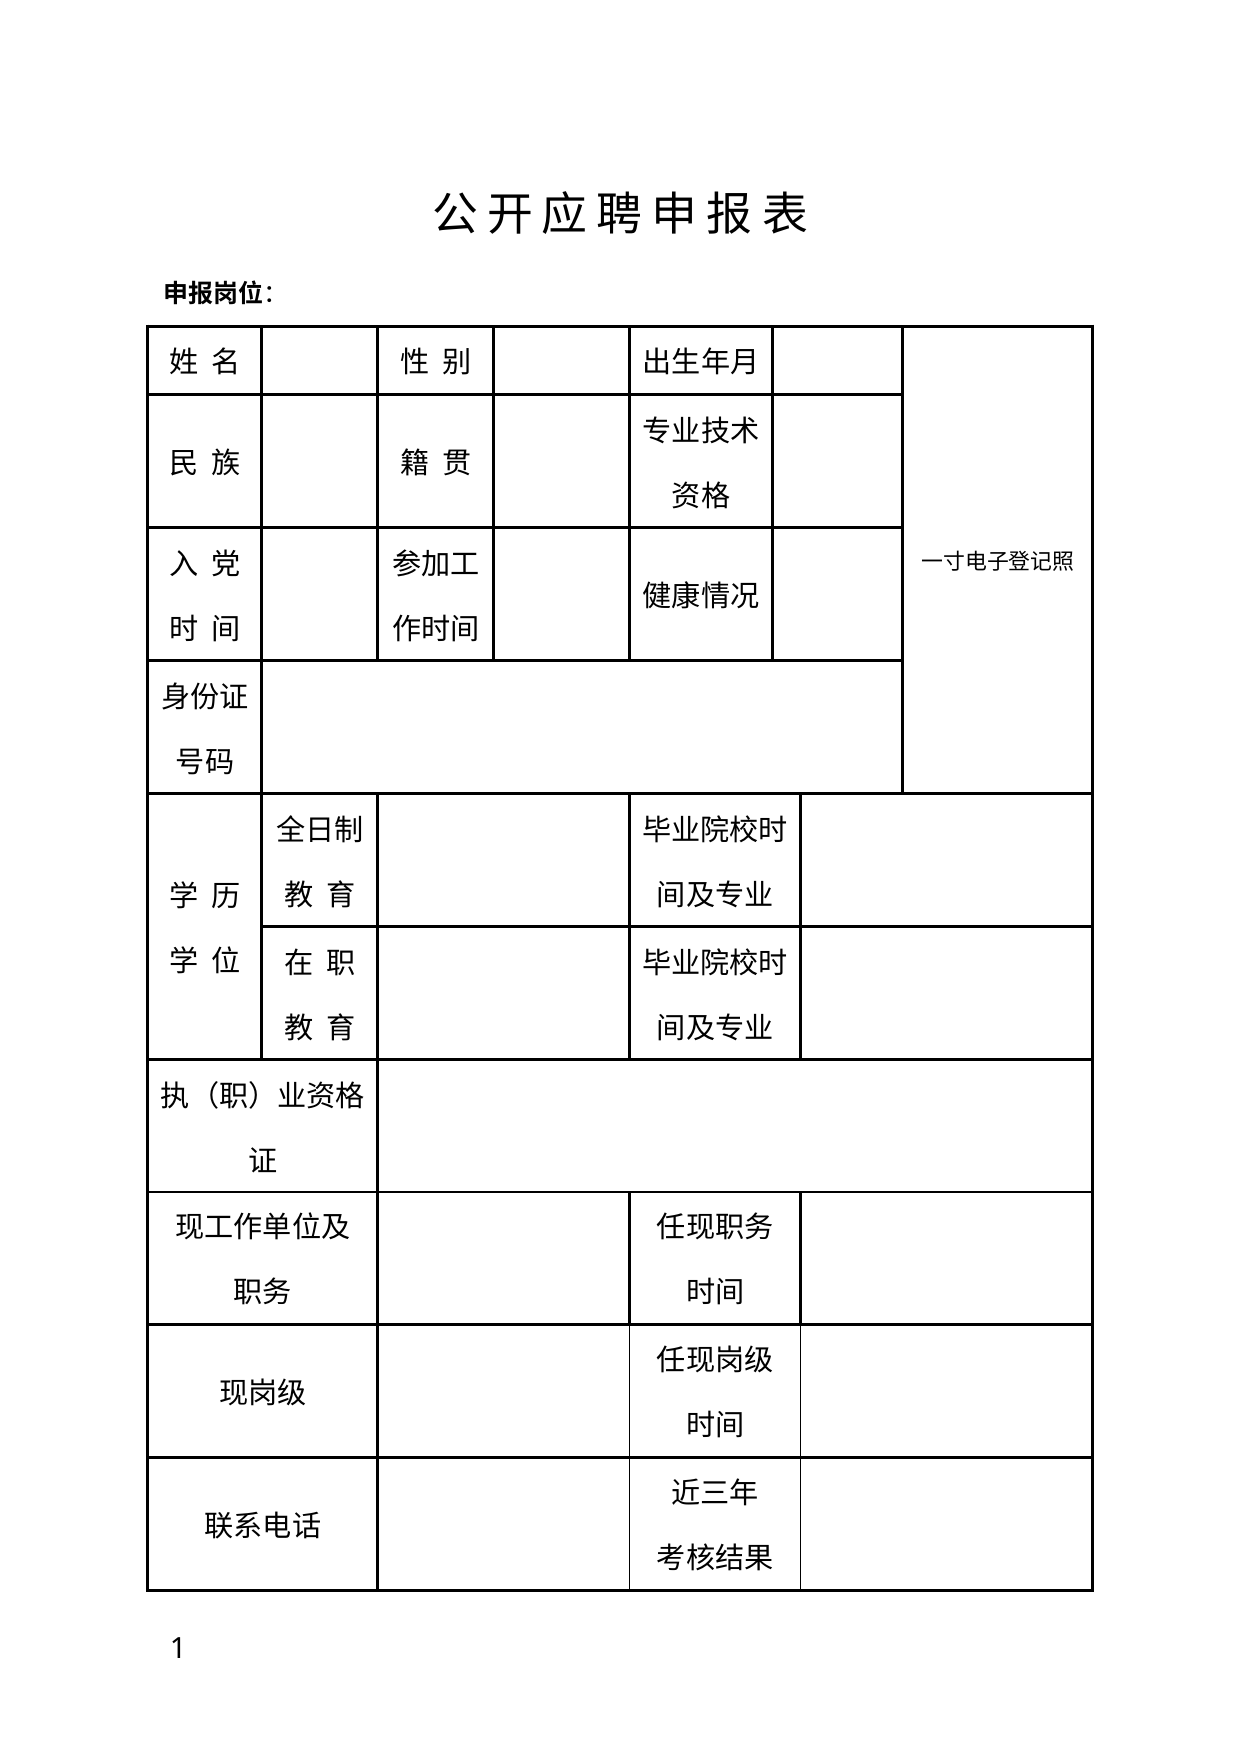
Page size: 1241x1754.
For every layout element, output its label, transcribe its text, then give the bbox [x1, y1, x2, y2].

table_cell 全日制 教 育 [263, 795, 376, 925]
table_cell [379, 928, 628, 1058]
table_cell 任现职务 时间 [631, 1193, 799, 1322]
table_header [263, 328, 376, 393]
table_cell 专业技术 资格 [631, 396, 771, 526]
table_cell 入 党 时 间 [149, 529, 260, 659]
table_cell [379, 1061, 1091, 1191]
table_cell 任现岗级 时间 [630, 1326, 800, 1456]
table_cell [801, 1459, 1091, 1589]
table_cell 毕业院校时间及专业 [631, 795, 799, 925]
table_cell 近三年 考核结果 [630, 1459, 800, 1589]
table_cell 身份证号码 [149, 662, 260, 792]
table_cell [495, 529, 628, 659]
table_cell [263, 662, 901, 792]
table_cell [774, 396, 901, 526]
table_cell 执（职）业资格证 [149, 1061, 376, 1191]
table_cell 现工作单位及 职务 [149, 1193, 376, 1322]
table_header [774, 328, 901, 393]
text 公 开 应 聘 申 报 表 [163, 162, 1077, 259]
table_header [495, 328, 628, 393]
table_cell [379, 1193, 628, 1322]
table_header 姓 名 [149, 328, 260, 393]
table_cell 毕业院校时间及专业 [631, 928, 799, 1058]
table_cell 健康情况 [631, 529, 771, 659]
table_cell [802, 928, 1091, 1058]
table_cell [802, 1193, 1091, 1322]
table_cell 参加工 作时间 [379, 529, 492, 659]
table_cell [379, 1459, 629, 1589]
table_cell [801, 1326, 1091, 1456]
table_header 出生年月 [631, 328, 771, 393]
text 申报岗位： [163, 259, 1077, 324]
table_cell [379, 795, 628, 925]
table_cell 学 历 学 位 [149, 795, 260, 1058]
table_cell 联系电话 [149, 1459, 376, 1589]
table_cell [495, 396, 628, 526]
table_header 性 别 [379, 328, 492, 393]
table_cell 在 职 教 育 [263, 928, 376, 1058]
table_header 一寸电子登记照 [904, 328, 1091, 792]
table_cell 民 族 [149, 396, 260, 526]
table_cell [263, 529, 376, 659]
table_cell [263, 396, 376, 526]
table_cell [379, 1326, 629, 1456]
table_cell 籍 贯 [379, 396, 492, 526]
table_cell 现岗级 [149, 1326, 376, 1456]
table_cell [774, 529, 901, 659]
table_cell [802, 795, 1091, 925]
